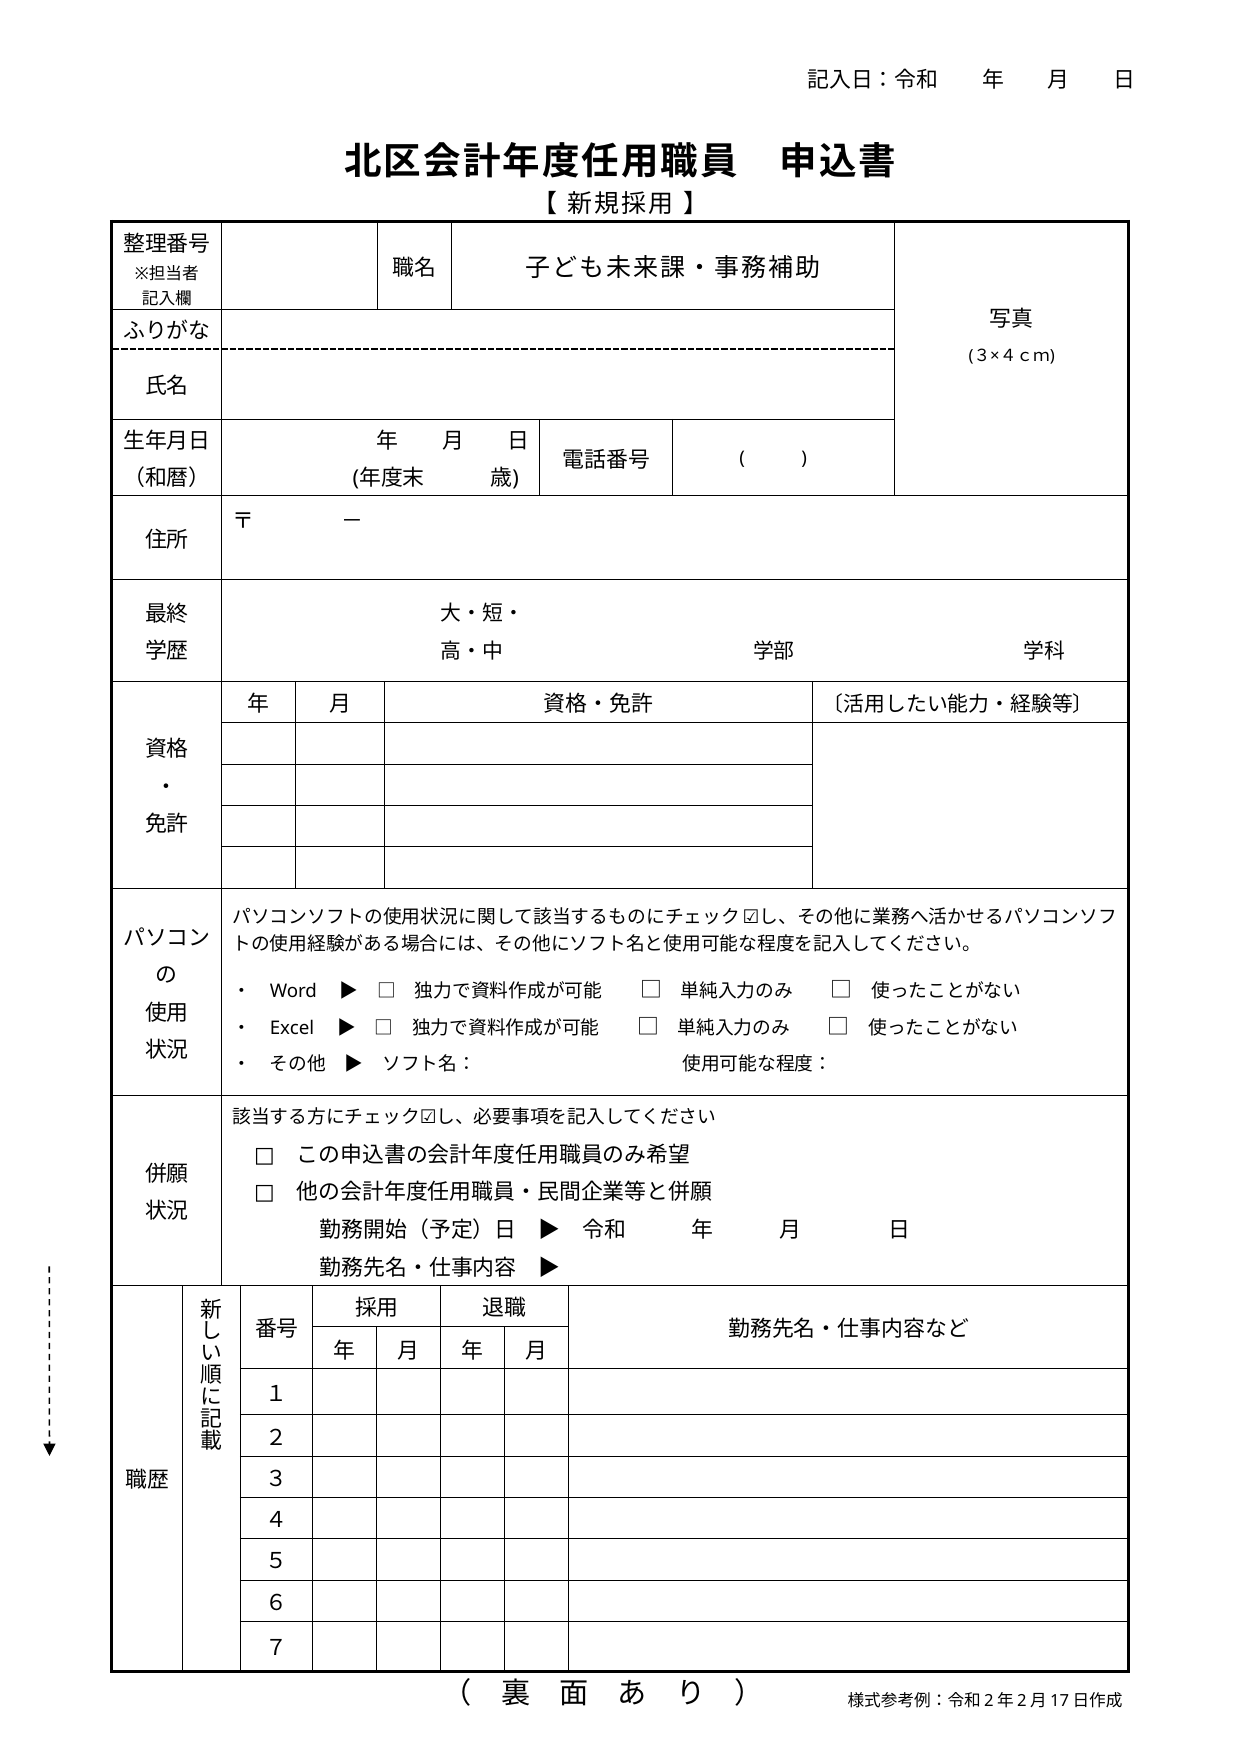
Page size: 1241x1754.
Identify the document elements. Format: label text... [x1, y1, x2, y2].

table_cell 該当する方にチェック☑し、必要事項を記入してください □ この申込書の会計年度任用職員のみ希望 □ 他の会計年度任用職員・民間企業等と併願 勤務開始（予定）日 ▶ 令和 年 月 日 勤務先名・仕事内容 ▶ [222, 1096, 1127, 1285]
table_cell [569, 1539, 1127, 1579]
table_cell 最終 学歴 [113, 580, 221, 681]
table_cell [441, 1581, 504, 1621]
table_cell ４ [241, 1498, 312, 1538]
table_cell [313, 1581, 376, 1621]
table_cell [441, 1457, 504, 1497]
table_cell [222, 847, 295, 887]
table_cell [569, 1622, 1127, 1670]
table_cell [569, 1498, 1127, 1538]
table_cell [505, 1539, 568, 1579]
table_cell 住所 [113, 496, 221, 579]
table_cell [505, 1415, 568, 1456]
table_cell [377, 1457, 440, 1497]
table_cell １ [241, 1369, 312, 1414]
table_cell [222, 723, 295, 763]
table_cell 月 [377, 1327, 440, 1368]
table_cell [313, 1539, 376, 1579]
table_cell 月 [505, 1327, 568, 1368]
text 北区会計年度任用職員 申込書 [118, 138, 1122, 183]
table_cell [505, 1581, 568, 1621]
table_cell [385, 806, 812, 846]
table_cell 採用 [313, 1286, 440, 1326]
table_header 職名 [378, 223, 451, 309]
table_cell ３ [241, 1457, 312, 1497]
table_cell [377, 1498, 440, 1538]
table_cell 新しい順に記載 [183, 1286, 240, 1670]
text 【 新規採用 】 [118, 183, 1122, 220]
table_cell [222, 348, 894, 419]
table_cell ２ [241, 1415, 312, 1456]
table_cell [441, 1498, 504, 1538]
table_cell ふりがな [113, 310, 221, 347]
table_cell [813, 723, 1127, 887]
table_cell [222, 765, 295, 805]
table_cell [441, 1539, 504, 1579]
table_cell [313, 1415, 376, 1456]
table_cell [377, 1581, 440, 1621]
table_cell [296, 806, 384, 846]
table_cell ５ [241, 1539, 312, 1579]
table_cell 資格 ・ 免許 [113, 682, 221, 887]
table_cell [377, 1369, 440, 1414]
table_cell [296, 847, 384, 887]
table_cell [441, 1415, 504, 1456]
table_cell [569, 1369, 1127, 1414]
table_cell 年 [313, 1327, 376, 1368]
table_cell ( ) [673, 420, 894, 495]
table_cell [385, 847, 812, 887]
table_cell 勤務先名・仕事内容など [569, 1286, 1127, 1368]
table_cell 月 [296, 682, 384, 722]
table_cell [296, 723, 384, 763]
table_cell 番号 [241, 1286, 312, 1368]
table_cell [222, 310, 894, 347]
table_cell [441, 1622, 504, 1670]
table_cell [385, 723, 812, 763]
table_cell 退職 [441, 1286, 568, 1326]
table_cell 生年月日 （和暦） [113, 420, 221, 495]
table_cell 職歴 [113, 1286, 182, 1670]
table_header [222, 223, 377, 309]
table_cell [505, 1622, 568, 1670]
table_cell パソコン の 使用 状況 [113, 889, 221, 1095]
table_cell [377, 1539, 440, 1579]
table_cell 電話番号 [540, 420, 672, 495]
table_cell 氏名 [113, 348, 221, 419]
table_cell [505, 1457, 568, 1497]
table_cell [377, 1415, 440, 1456]
table_cell [569, 1457, 1127, 1497]
table_cell [313, 1369, 376, 1414]
table_cell 併願 状況 [113, 1096, 221, 1285]
table_cell 年 [222, 682, 295, 722]
table_cell [569, 1581, 1127, 1621]
table_cell 大・短・ 高・中 学部 学科 [222, 580, 1127, 681]
table_cell 年 [441, 1327, 504, 1368]
table_header 子ども未来課・事務補助 [452, 223, 894, 309]
table_cell [441, 1369, 504, 1414]
table_cell [296, 765, 384, 805]
table_cell [385, 765, 812, 805]
table_cell [569, 1415, 1127, 1456]
table_cell 〔活用したい能力・経験等〕 [813, 682, 1127, 722]
table_cell 年 月 日 (年度末 歳) [222, 420, 539, 495]
table_cell [505, 1369, 568, 1414]
table_cell 〒 － [222, 496, 1127, 579]
table_cell [377, 1622, 440, 1670]
table_cell [313, 1622, 376, 1670]
table_cell [505, 1498, 568, 1538]
table_header 整理番号 ※担当者 記入欄 [113, 223, 221, 309]
table_cell [313, 1457, 376, 1497]
table_header 写真 (３×４ｃｍ) [895, 223, 1127, 495]
table_cell [222, 806, 295, 846]
table_cell パソコンソフトの使用状況に関して該当するものにチェック☑し、その他に業務へ活かせるパソコンソフトの使用経験がある場合には、その他にソフト名と使用可能な程度を記入してください。 ・ Word ▶ □ 独力で資料作成が可能 □ 単純入力のみ □ 使ったことがない ・ Excel ▶ □ 独力で資料作成が可能 □ 単純入力のみ □ 使ったことがない ・ その他 ▶ ソフト名： 使用可能な程度： [222, 889, 1127, 1095]
table_cell ６ [241, 1581, 312, 1621]
table_cell 資格・免許 [385, 682, 812, 722]
table_cell ７ [241, 1622, 312, 1670]
table_cell [313, 1498, 376, 1538]
